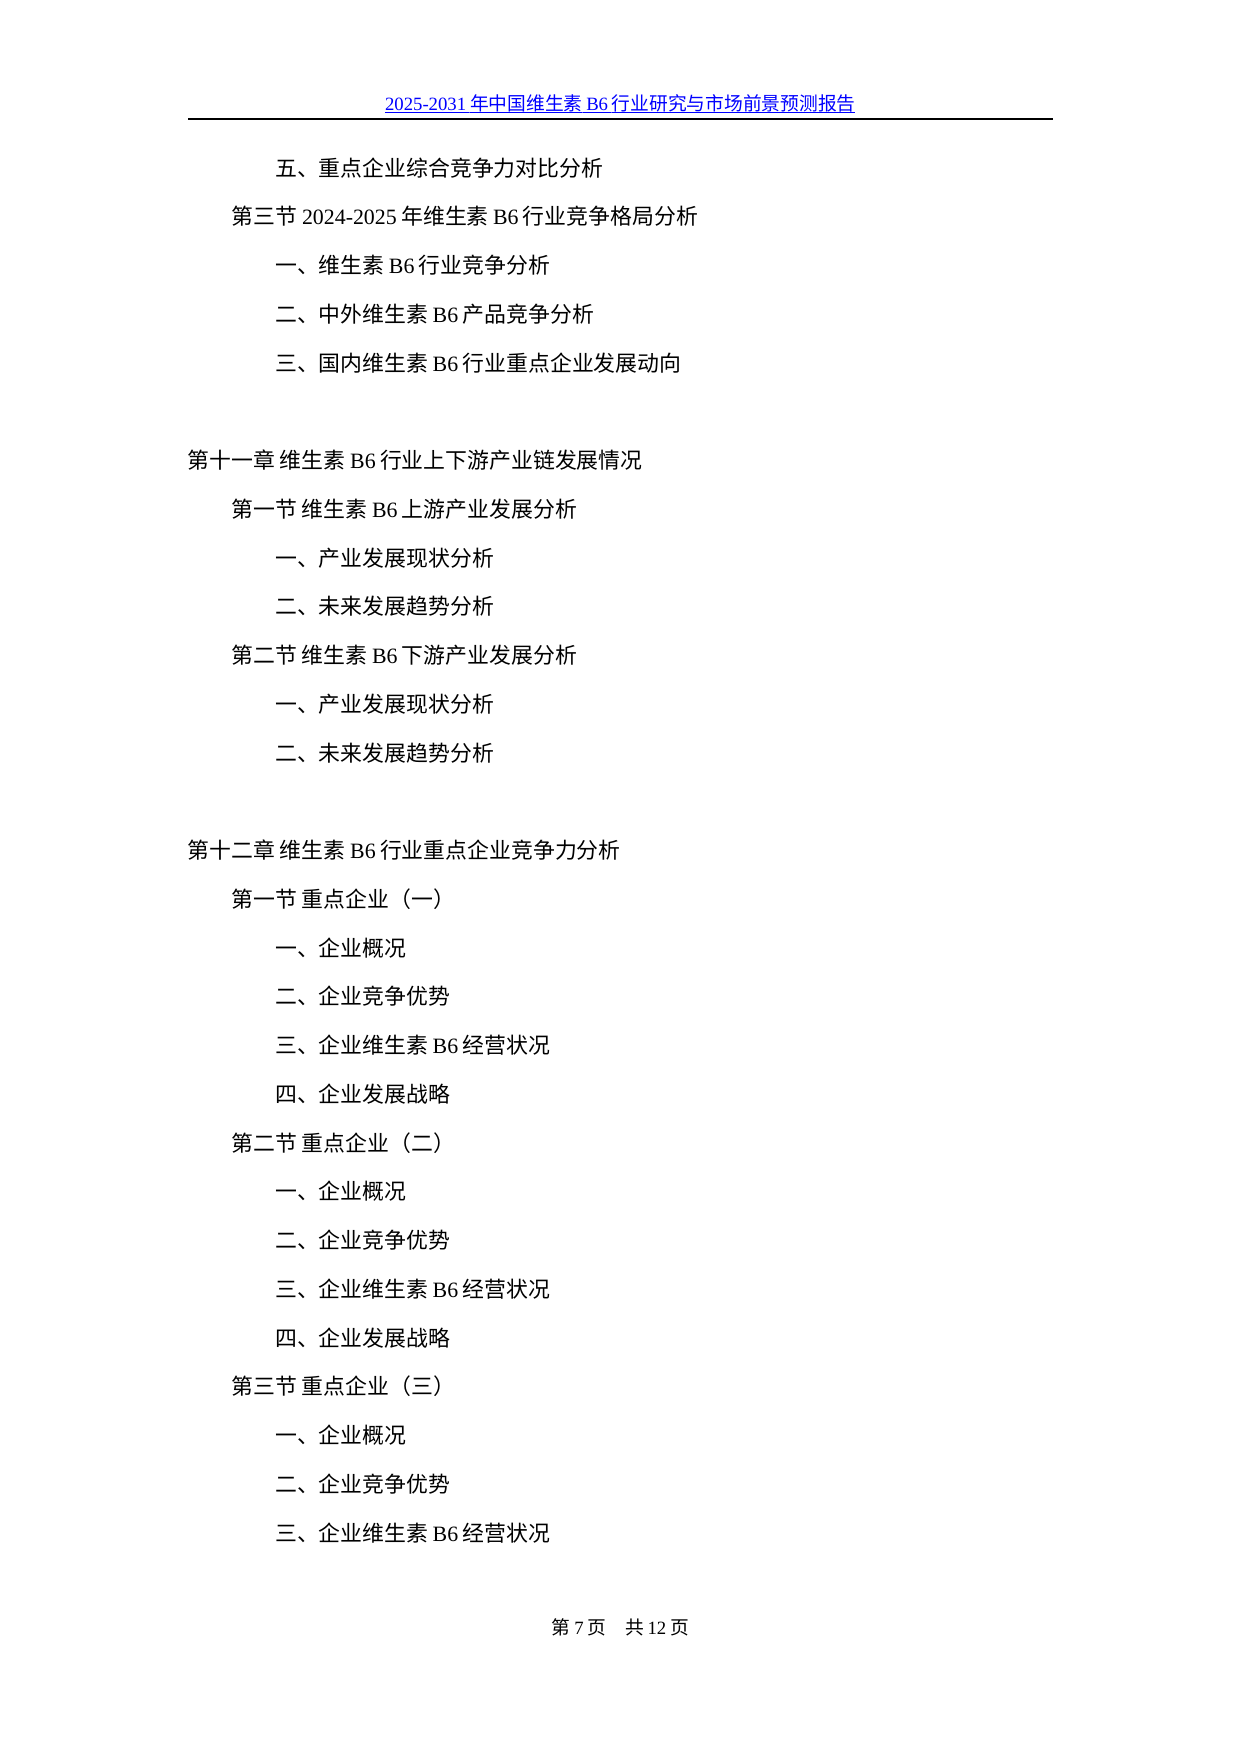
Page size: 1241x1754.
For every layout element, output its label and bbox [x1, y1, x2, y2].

text [187, 150, 1053, 1548]
